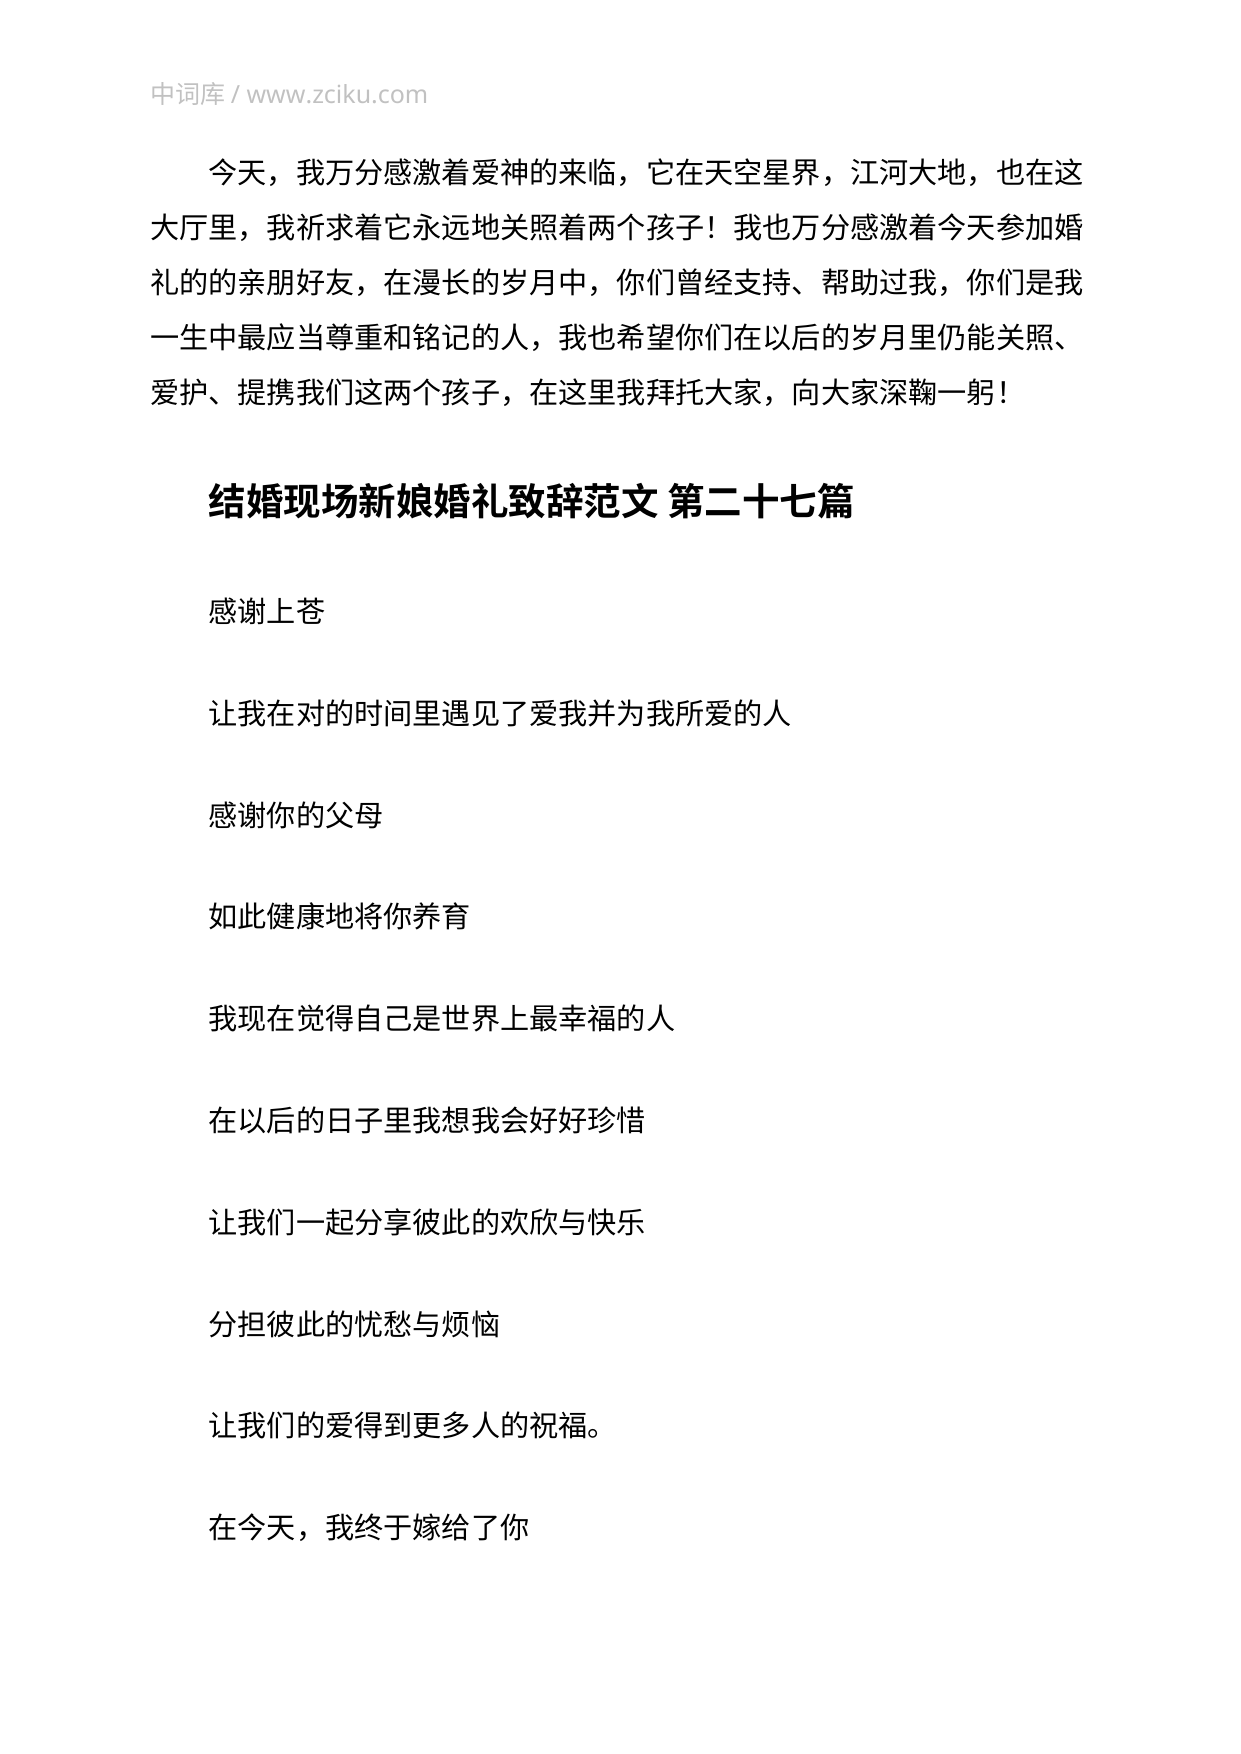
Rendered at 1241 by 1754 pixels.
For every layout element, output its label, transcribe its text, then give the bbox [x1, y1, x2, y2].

text 在今天，我终于嫁给了你 [150, 1505, 1090, 1547]
text 让我在对的时间里遇见了爱我并为我所爱的人 [150, 691, 1090, 733]
text 分担彼此的忧愁与烦恼 [150, 1301, 1090, 1343]
text 今天，我万分感激着爱神的来临，它在天空星界，江河大地，也在这大厅里，我祈求着它永远地关照着两个孩子！我也万分感激着今天参加婚礼的的亲朋好友，在漫长的岁月中，你们曾经支持、帮助过我，你们是我一生中最应当尊重和铭记的人，我也希望你们在以后的岁月里仍能关照、爱护、提携我们这两个孩子，在这里我拜托大家，向大家深鞠一躬！ [150, 150, 1090, 412]
text 感谢你的父母 [150, 792, 1090, 834]
text 结婚现场新娘婚礼致辞范文 第二十七篇 [150, 471, 1090, 526]
text 如此健康地将你养育 [150, 894, 1090, 936]
text 感谢上苍 [150, 589, 1090, 631]
text 在以后的日子里我想我会好好珍惜 [150, 1098, 1090, 1140]
text 我现在觉得自己是世界上最幸福的人 [150, 996, 1090, 1038]
text 让我们一起分享彼此的欢欣与快乐 [150, 1199, 1090, 1242]
text 让我们的爱得到更多人的祝福。 [150, 1403, 1090, 1445]
